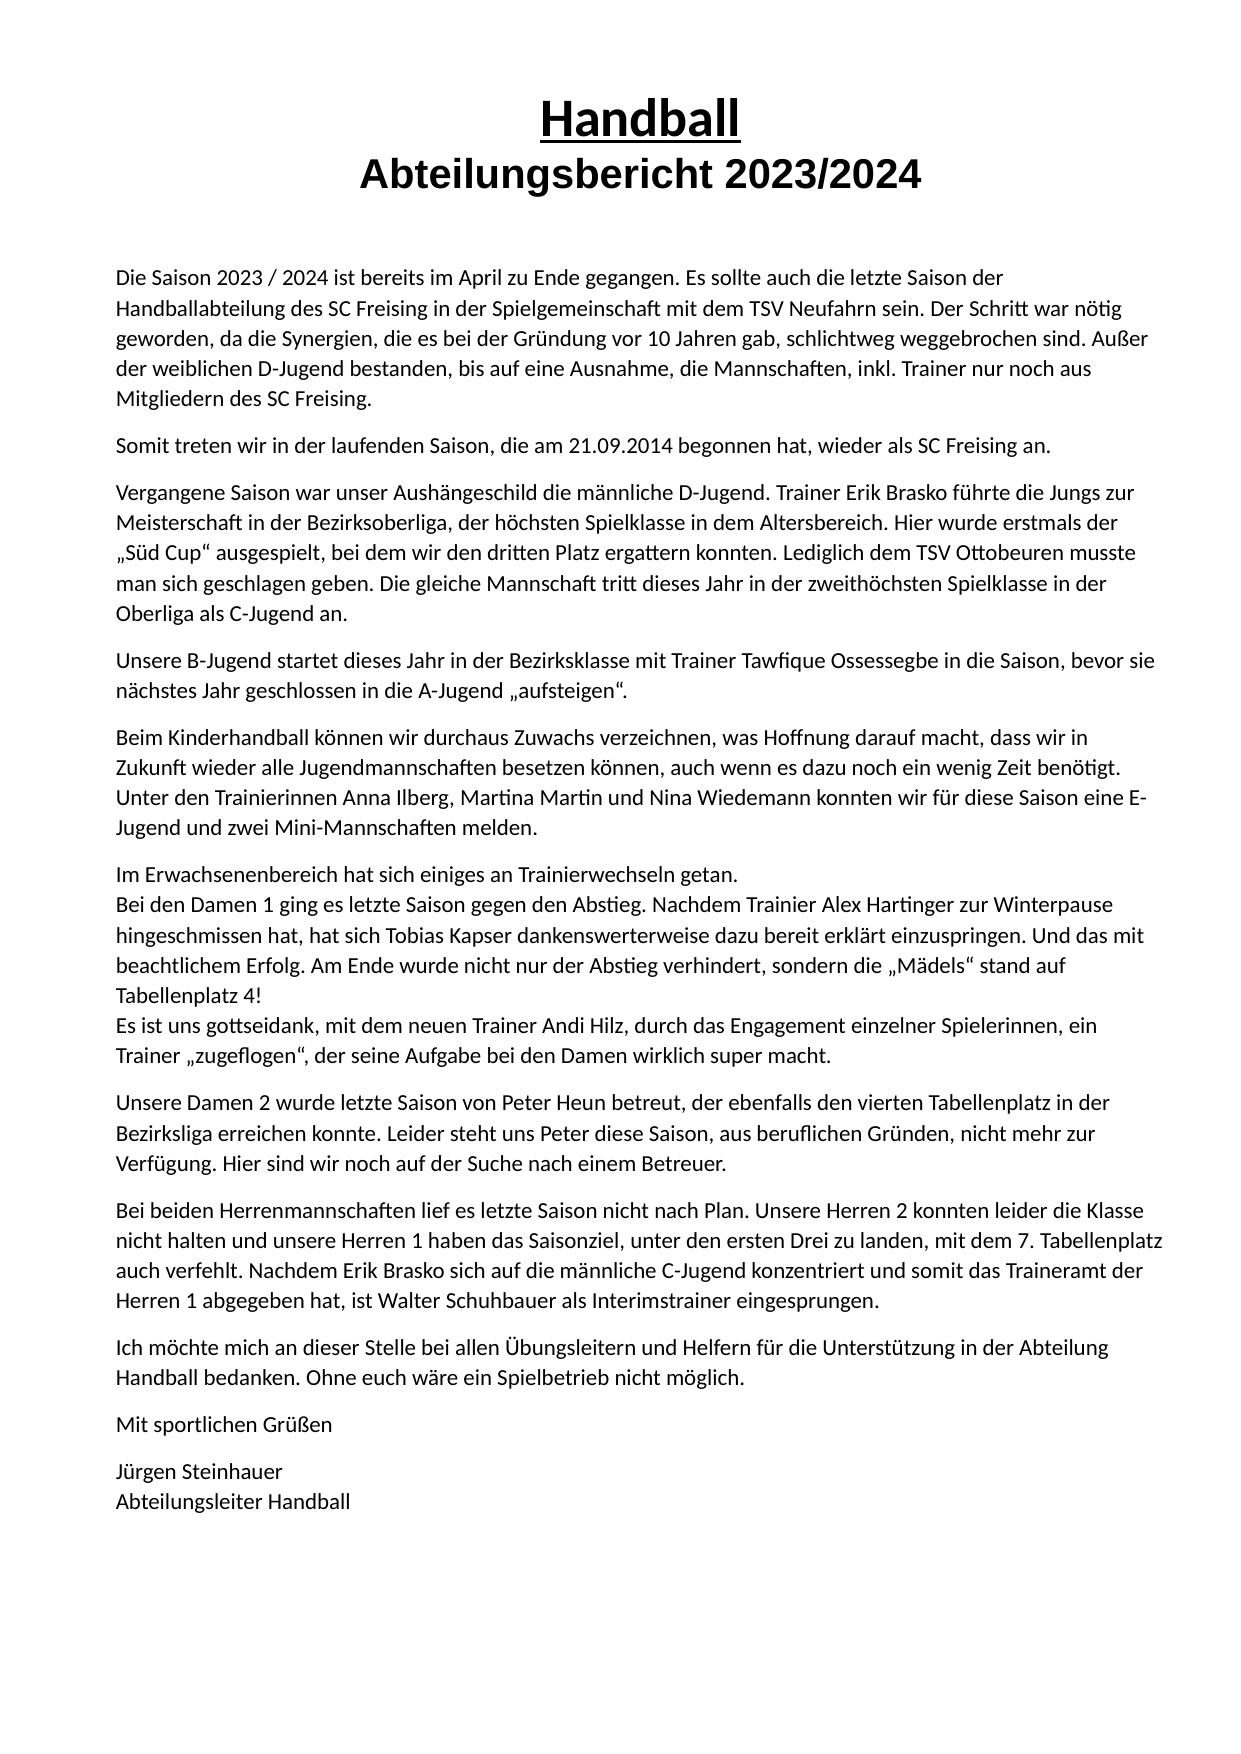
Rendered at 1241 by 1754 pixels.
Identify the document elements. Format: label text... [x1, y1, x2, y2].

text Abteilungsbericht 2023/2024 [116, 149, 1165, 197]
text Ich möchte mich an dieser Stelle bei allen Übungsleitern und Helfern für die Unterstützung in der Abteilung Handball bedanken. Ohne euch wäre ein Spielbetrieb nicht möglich. [116, 1333, 1165, 1392]
text Unsere B-Jugend startet dieses Jahr in der Bezirksklasse mit Trainer Tawfique Ossessegbe in die Saison, bevor sie nächstes Jahr geschlossen in die A-Jugend „aufsteigen“. [116, 646, 1165, 704]
text Unsere Damen 2 wurde letzte Saison von Peter Heun betreut, der ebenfalls den vierten Tabellenplatz in der Bezirksliga erreichen konnte. Leider steht uns Peter diese Saison, aus beruflichen Gründen, nicht mehr zur Verfügung. Hier sind wir noch auf der Suche nach einem Betreuer. [116, 1088, 1165, 1177]
text Handball [116, 83, 1165, 149]
text Die Saison 2023 / 2024 ist bereits im April zu Ende gegangen. Es sollte auch die letzte Saison der Handballabteilung des SC Freising in der Spielgemeinschaft mit dem TSV Neufahrn sein. Der Schritt war nötig geworden, da die Synergien, die es bei der Gründung vor 10 Jahren gab, schlichtweg weggebrochen sind. Außer der weiblichen D-Jugend bestanden, bis auf eine Ausnahme, die Mannschaften, inkl. Trainer nur noch aus Mitgliedern des SC Freising. [116, 263, 1165, 412]
text Mit sportlichen Grüßen [116, 1410, 1165, 1438]
text Bei beiden Herrenmannschaften lief es letzte Saison nicht nach Plan. Unsere Herren 2 konnten leider die Klasse nicht halten und unsere Herren 1 haben das Saisonziel, unter den ersten Drei zu landen, mit dem 7. Tabellenplatz auch verfehlt. Nachdem Erik Brasko sich auf die männliche C-Jugend konzentriert und somit das Traineramt der Herren 1 abgegeben hat, ist Walter Schuhbauer als Interimstrainer eingesprungen. [116, 1196, 1165, 1314]
text Somit treten wir in der laufenden Saison, die am 21.09.2014 begonnen hat, wieder als SC Freising an. [116, 431, 1165, 459]
text Jürgen Steinhauer Abteilungsleiter Handball [116, 1457, 1165, 1516]
text Im Erwachsenenbereich hat sich einiges an Trainierwechseln getan. Bei den Damen 1 ging es letzte Saison gegen den Abstieg. Nachdem Trainier Alex Hartinger zur Winterpause hingeschmissen hat, hat sich Tobias Kapser dankenswerterweise dazu bereit erklärt einzuspringen. Und das mit beachtlichem Erfolg. Am Ende wurde nicht nur der Abstieg verhindert, sondern die „Mädels“ stand auf Tabellenplatz 4! Es ist uns gottseidank, mit dem neuen Trainer Andi Hilz, durch das Engagement einzelner Spielerinnen, ein Trainer „zugeflogen“, der seine Aufgabe bei den Damen wirklich super macht. [116, 860, 1165, 1070]
text Vergangene Saison war unser Aushängeschild die männliche D-Jugend. Trainer Erik Brasko führte die Jungs zur Meisterschaft in der Bezirksoberliga, der höchsten Spielklasse in dem Altersbereich. Hier wurde erstmals der „Süd Cup“ ausgespielt, bei dem wir den dritten Platz ergattern konnten. Lediglich dem TSV Ottobeuren musste man sich geschlagen geben. Die gleiche Mannschaft tritt dieses Jahr in der zweithöchsten Spielklasse in der Oberliga als C-Jugend an. [116, 478, 1165, 627]
text Beim Kinderhandball können wir durchaus Zuwachs verzeichnen, was Hoffnung darauf macht, dass wir in Zukunft wieder alle Jugendmannschaften besetzen können, auch wenn es dazu noch ein wenig Zeit benötigt. Unter den Trainierinnen Anna Ilberg, Martina Martin und Nina Wiedemann konnten wir für diese Saison eine E-Jugend und zwei Mini-Mannschaften melden. [116, 723, 1165, 842]
